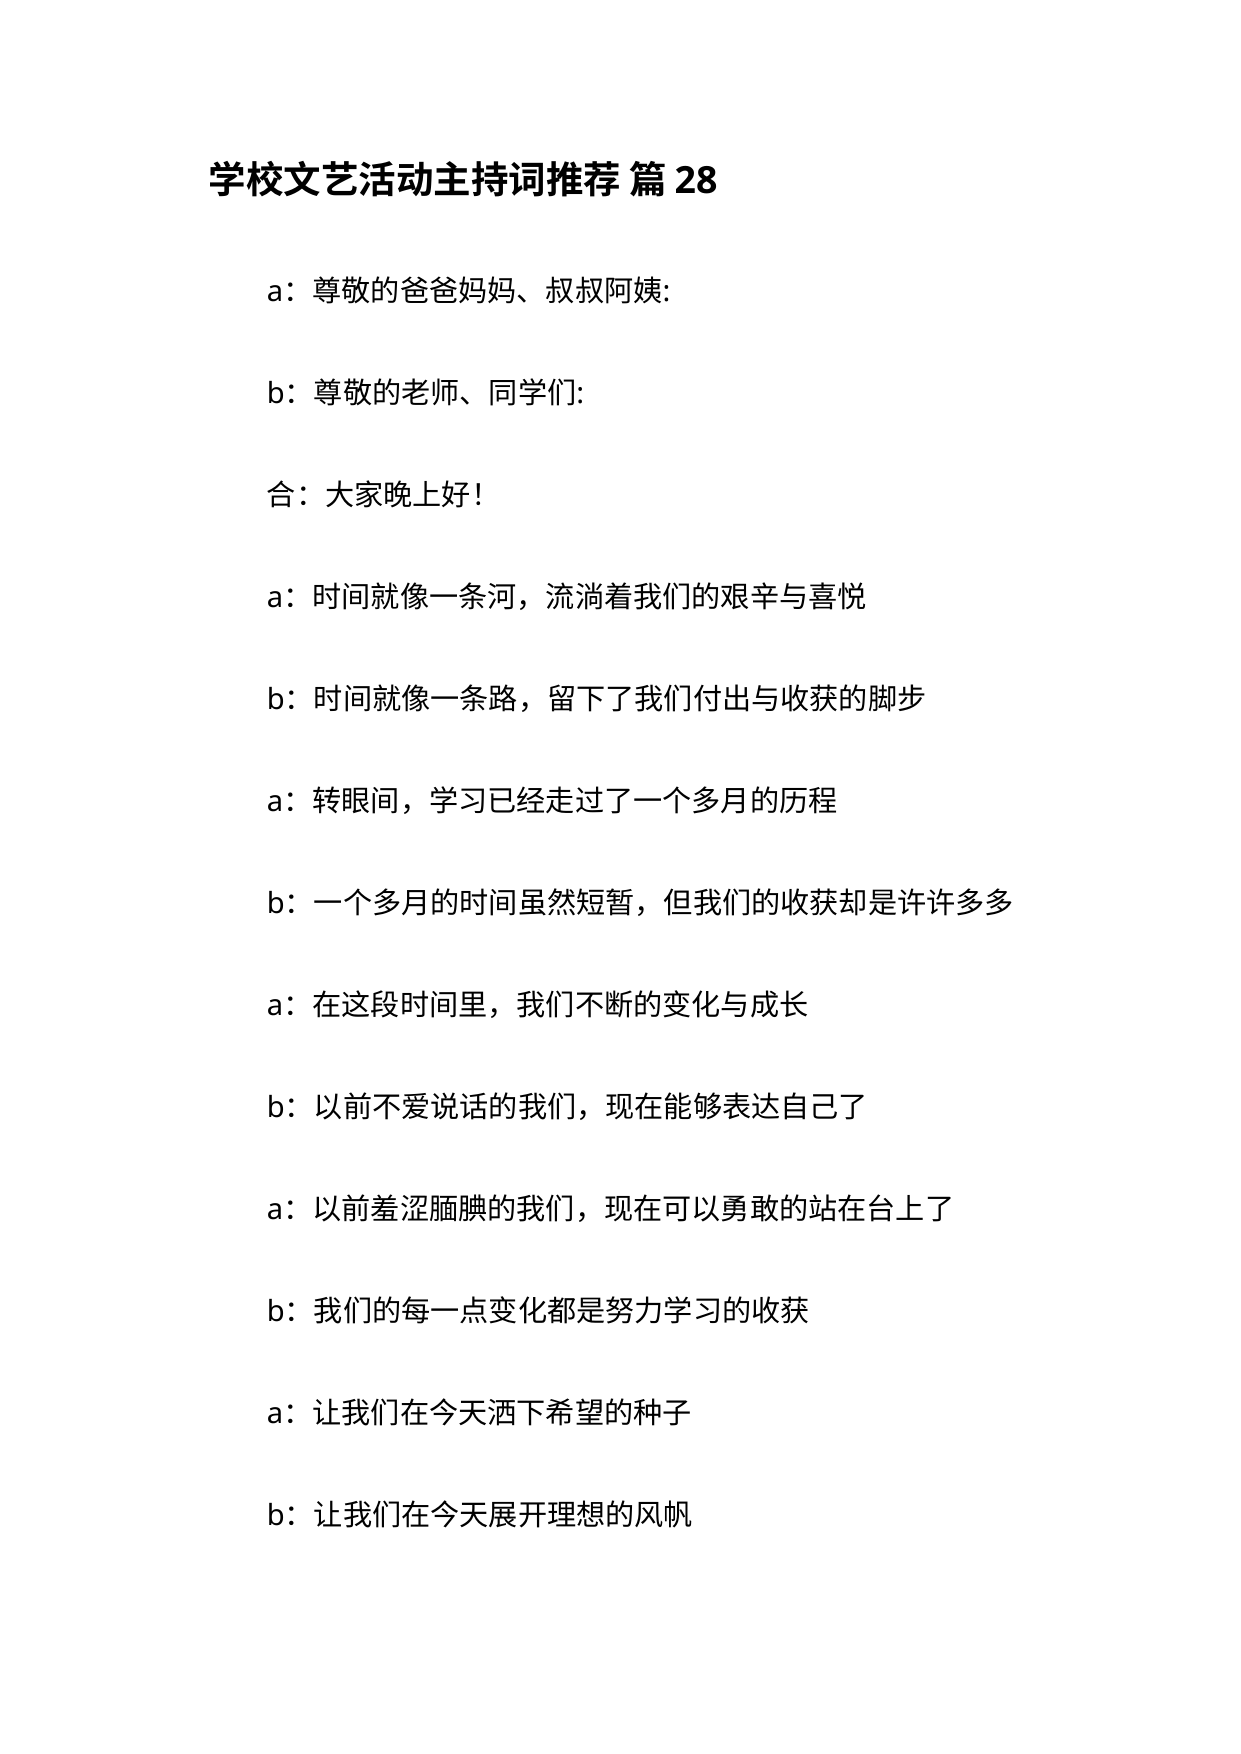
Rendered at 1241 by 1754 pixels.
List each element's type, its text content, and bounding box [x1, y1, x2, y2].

text a：尊敬的爸爸妈妈、叔叔阿姨: [150, 268, 1090, 310]
text b：以前不爱说话的我们，现在能够表达自己了 [150, 1083, 1090, 1126]
text b：我们的每一点变化都是努力学习的收获 [150, 1287, 1090, 1329]
text b：一个多月的时间虽然短暂，但我们的收获却是许许多多 [150, 879, 1090, 922]
text a：以前羞涩腼腆的我们，现在可以勇敢的站在台上了 [150, 1185, 1090, 1228]
text b：让我们在今天展开理想的风帆 [150, 1491, 1090, 1533]
text b：时间就像一条路，留下了我们付出与收获的脚步 [150, 675, 1090, 718]
text a：时间就像一条河，流淌着我们的艰辛与喜悦 [150, 573, 1090, 616]
text a：让我们在今天洒下希望的种子 [150, 1389, 1090, 1432]
text a：转眼间，学习已经走过了一个多月的历程 [150, 777, 1090, 820]
text 学校文艺活动主持词推荐 篇28 [150, 150, 1090, 204]
text a：在这段时间里，我们不断的变化与成长 [150, 981, 1090, 1024]
text 合：大家晚上好！ [150, 472, 1090, 514]
text b：尊敬的老师、同学们: [150, 369, 1090, 412]
